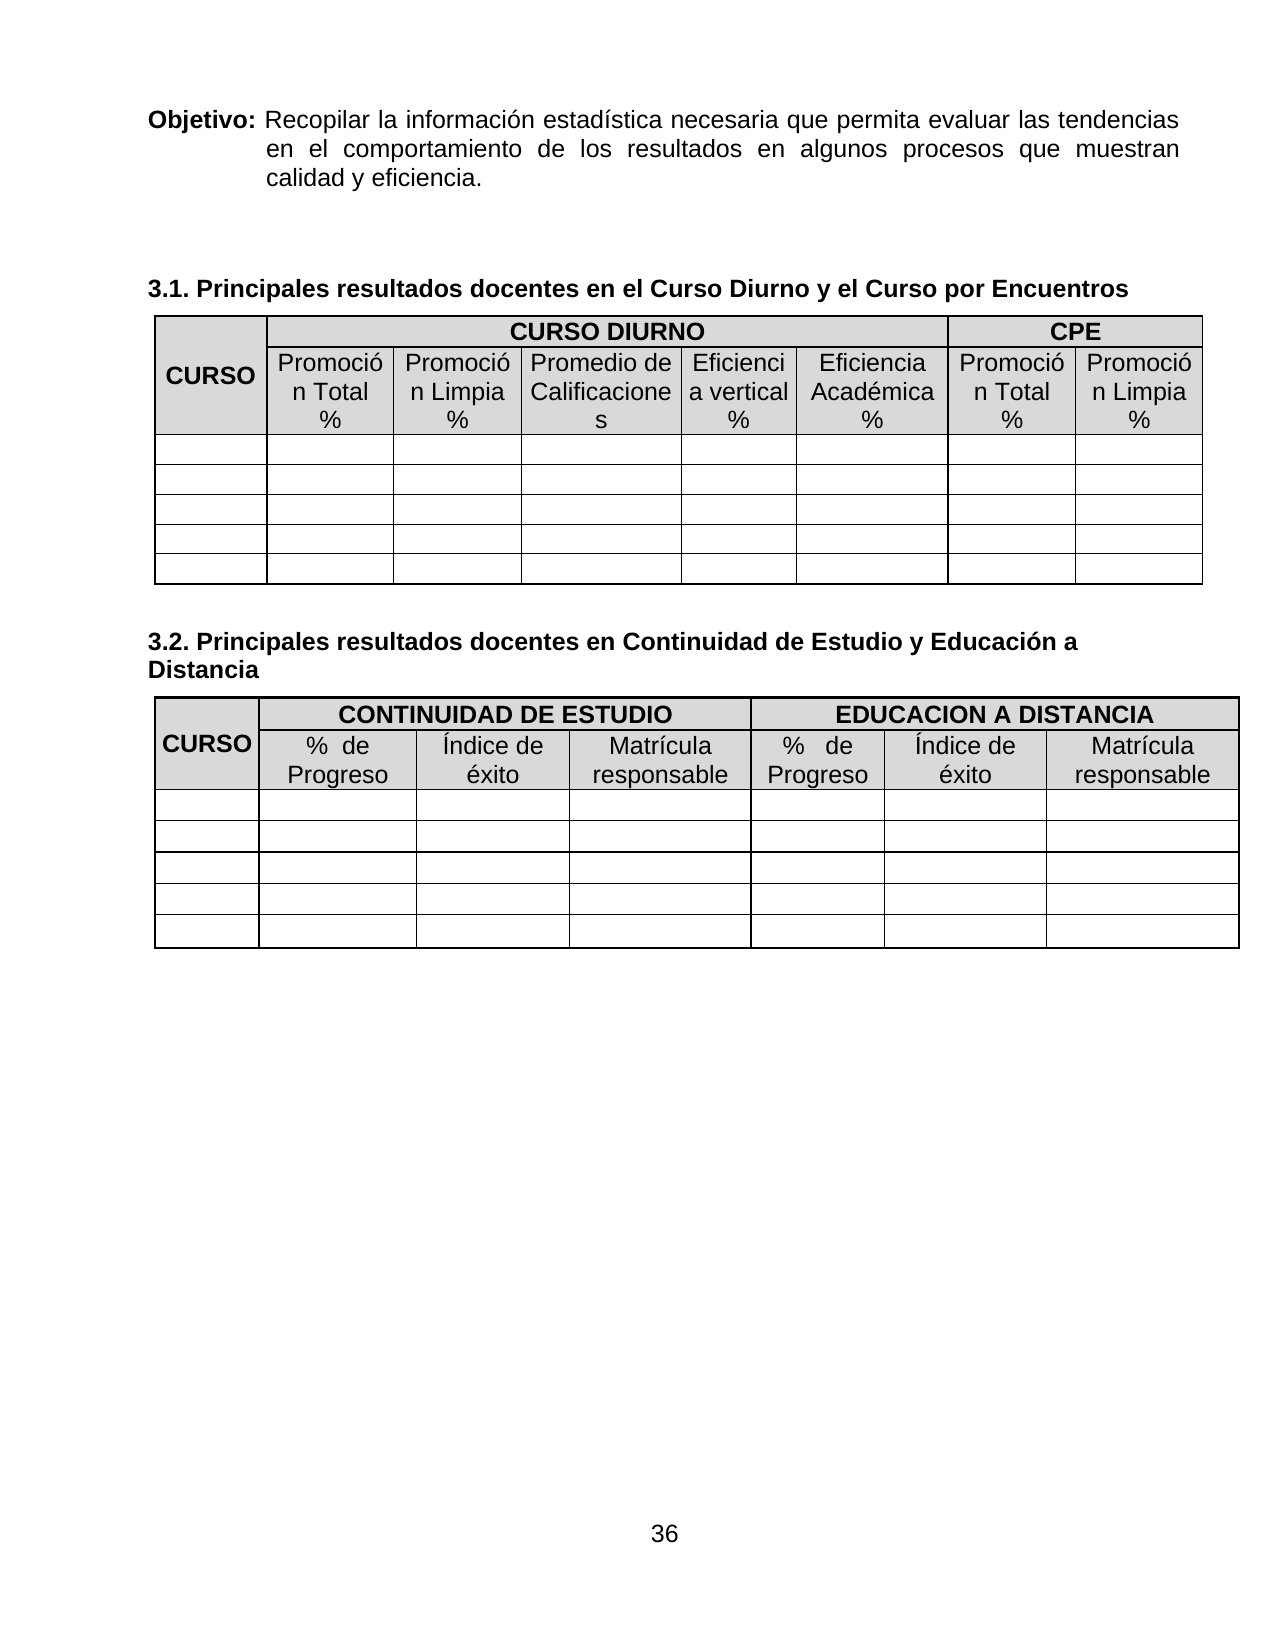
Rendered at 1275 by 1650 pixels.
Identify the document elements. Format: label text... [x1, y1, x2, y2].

table_cell Promoción Limpia % [1076, 348, 1202, 434]
table_cell [885, 915, 1046, 947]
table_cell [752, 853, 884, 883]
table_cell [260, 884, 416, 914]
table_cell [1076, 465, 1202, 494]
table_cell [885, 884, 1046, 914]
table_cell [949, 525, 1075, 553]
table_cell [752, 884, 884, 914]
table_cell [682, 495, 796, 523]
table_cell [260, 790, 416, 820]
table_cell [417, 821, 569, 851]
table_cell [949, 554, 1075, 583]
table_header CPE [949, 317, 1202, 346]
table_cell [570, 821, 750, 851]
table_cell [682, 465, 796, 494]
table_cell [522, 525, 681, 553]
table_cell [268, 465, 393, 494]
table_cell [752, 821, 884, 851]
table_cell [570, 790, 750, 820]
table_cell [682, 525, 796, 553]
table_header CONTINUIDAD DE ESTUDIO [260, 699, 750, 729]
table_cell [156, 554, 266, 583]
table_cell [522, 435, 681, 464]
table_cell [417, 884, 569, 914]
text 3.1. Principales resultados docentes en el Curso Diurno y el Curso por Encuentros [148, 274, 1181, 302]
table_cell [1076, 495, 1202, 523]
table_header CURSO DIURNO [268, 317, 947, 346]
table_cell [1047, 853, 1238, 883]
table_cell [1047, 821, 1238, 851]
table_cell [1047, 915, 1238, 947]
table_cell [949, 495, 1075, 523]
table_cell [417, 853, 569, 883]
table_cell Promoción Total % [268, 348, 393, 434]
table_cell [268, 495, 393, 523]
table_cell Promoción Total % [949, 348, 1075, 434]
table_cell [156, 884, 258, 914]
table_cell Eficiencia Académica% [797, 348, 947, 434]
table_cell [752, 790, 884, 820]
table_cell [156, 821, 258, 851]
table_cell [260, 821, 416, 851]
table_cell [417, 915, 569, 947]
table_header EDUCACION A DISTANCIA [752, 699, 1238, 729]
table_cell [570, 853, 750, 883]
table_cell Matrícula responsable [1047, 731, 1238, 789]
table_cell [1047, 790, 1238, 820]
table_cell [797, 495, 947, 523]
text Objetivo: Recopilar la información estadística necesaria que permita evaluar las tendencias en el comportamiento de los resultados en algunos procesos que muestran calidad y eficiencia. [148, 105, 1181, 191]
table_cell Promoción Limpia % [394, 348, 521, 434]
table_cell [260, 853, 416, 883]
table_cell [268, 525, 393, 553]
text 3.2. Principales resultados docentes en Continuidad de Estudio y Educación a Distancia [148, 626, 1181, 684]
table_cell [1047, 884, 1238, 914]
table_cell % de Progreso [260, 731, 416, 789]
table_cell [570, 915, 750, 947]
table_cell [394, 495, 521, 523]
table_cell [1076, 435, 1202, 464]
table_cell [797, 435, 947, 464]
table_cell Eficiencia vertical % [682, 348, 796, 434]
table_cell [522, 495, 681, 523]
table_cell % de Progreso [752, 731, 884, 789]
table_cell [268, 554, 393, 583]
table_cell [797, 525, 947, 553]
table_cell [885, 853, 1046, 883]
table_cell [797, 554, 947, 583]
table_cell [156, 853, 258, 883]
table_cell [156, 495, 266, 523]
table_cell Índice de éxito [885, 731, 1046, 789]
table_cell [394, 525, 521, 553]
table_cell Índice de éxito [417, 731, 569, 789]
table_cell [949, 435, 1075, 464]
table_cell [522, 554, 681, 583]
table_cell [417, 790, 569, 820]
table_cell [522, 465, 681, 494]
table_header CURSO [156, 317, 266, 434]
table_cell [156, 790, 258, 820]
table_cell [1076, 525, 1202, 553]
table_header CURSO [156, 699, 258, 789]
table_cell [394, 465, 521, 494]
table_cell [1076, 554, 1202, 583]
table_cell [268, 435, 393, 464]
table_cell [885, 821, 1046, 851]
table_cell [682, 435, 796, 464]
table_cell Promedio de Calificaciones [522, 348, 681, 434]
table_cell [156, 915, 258, 947]
table_cell [949, 465, 1075, 494]
table_cell [394, 554, 521, 583]
table_cell [394, 435, 521, 464]
table_cell [156, 465, 266, 494]
table_cell [752, 915, 884, 947]
table_cell [682, 554, 796, 583]
table_cell Matrícula responsable [570, 731, 750, 789]
table_cell [156, 435, 266, 464]
table_cell [885, 790, 1046, 820]
table_cell [570, 884, 750, 914]
table_cell [260, 915, 416, 947]
table_cell [156, 525, 266, 553]
table_cell [797, 465, 947, 494]
